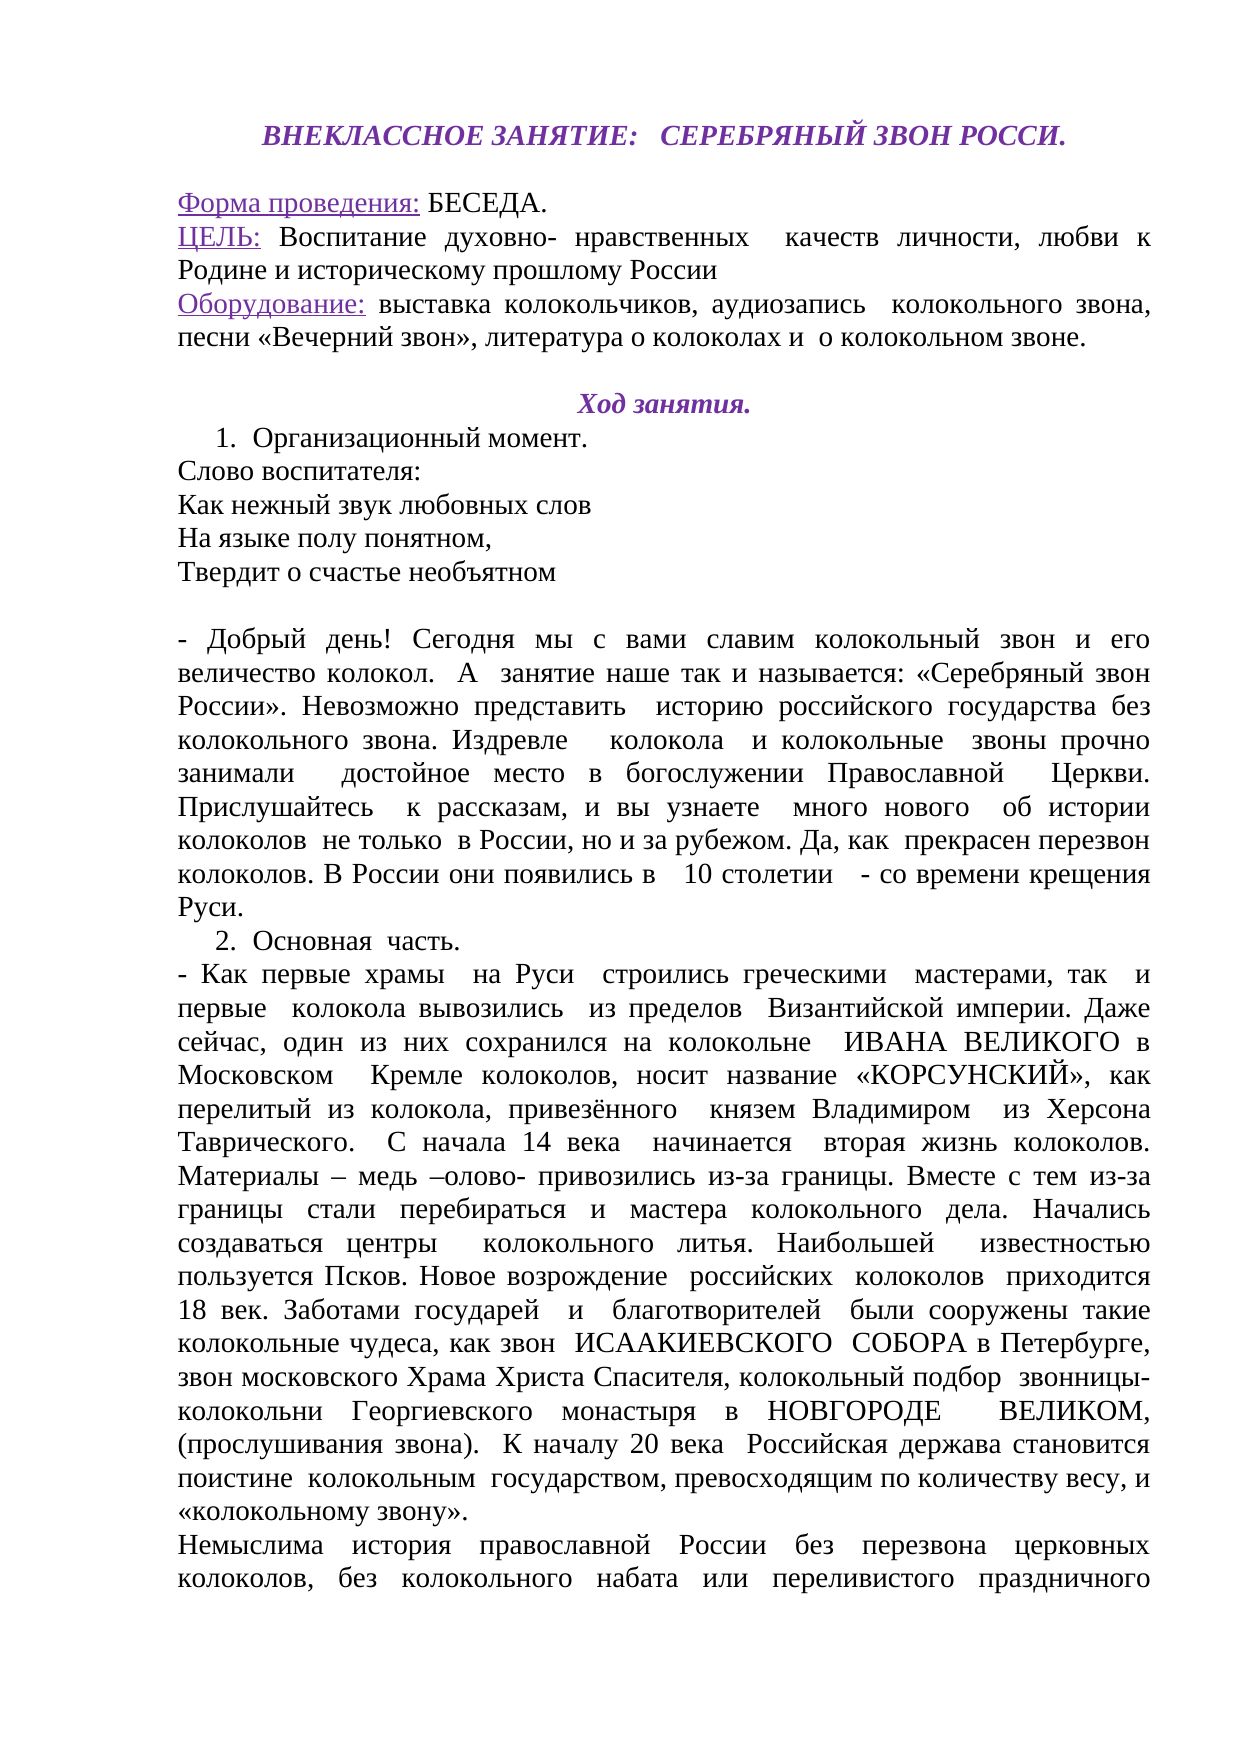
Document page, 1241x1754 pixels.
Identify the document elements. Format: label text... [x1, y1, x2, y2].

text - Добрый день! Сегодня мы с вами славим колокольный звон и его величество колокол. А занятие наше так и называется: «Серебряный звон России». Невозможно представить историю российского государства без колокольного звона. Издревле колокола и колокольные звоны прочно занимали достойное место в богослужении Православной Церкви. Прислушайтесь к рассказам, и вы узнаете много нового об истории колоколов не только в России, но и за рубежом. Да, как прекрасен перезвон колоколов. В России они появились в 10 столетии - со времени крещения Руси. [177, 621, 1152, 923]
text Твердит о счастье необъятном [177, 554, 1152, 588]
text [177, 1527, 1152, 1594]
text ЦЕЛЬ: Воспитание духовно- нравственных качеств личности, любви к Родине и историческому прошлому России [177, 219, 1152, 286]
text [177, 118, 1152, 152]
list Организационный момент. [215, 420, 1152, 453]
text Слово воспитателя: [177, 453, 1152, 487]
text - Как первые храмы на Руси строились греческими мастерами, так и первые колокола вывозились из пределов Византийской империи. Даже сейчас, один из них сохранился на колокольне ИВАНА ВЕЛИКОГО в Московском Кремле колоколов, носит название «КОРСУНСКИЙ», как перелитый из колокола, привезённого князем Владимиром из Херсона Таврического. С начала 14 века начинается вторая жизнь колоколов. Материалы – медь –олово- привозились из-за границы. Вместе с тем из-за границы стали перебираться и мастера колокольного дела. Начались создаваться центры колокольного литья. Наибольшей известностью пользуется Псков. Новое возрождение российских колоколов приходится 18 век. Заботами государей и благотворителей были сооружены такие колокольные чудеса, как звон ИСААКИЕВСКОГО СОБОРА в Петербурге, звон московского Храма Христа Спасителя, колокольный подбор звонницы-колокольни Георгиевского монастыря в НОВГОРОДЕ ВЕЛИКОМ, (прослушивания звона). К началу 20 века Российская держава становится поистине колокольным государством, превосходящим по количеству весу, и «колокольному звону». [177, 957, 1152, 1527]
text Ход занятия. [177, 386, 1152, 420]
text Форма проведения: БЕСЕДА. [177, 185, 1152, 219]
text На языке полу понятном, [177, 521, 1152, 554]
text Как нежный звук любовных слов [177, 487, 1152, 521]
text Оборудование: выставка колокольчиков, аудиозапись колокольного звона, песни «Вечерний звон», литература о колоколах и о колокольном звоне. [177, 286, 1152, 353]
list Основная часть. [215, 923, 1152, 957]
